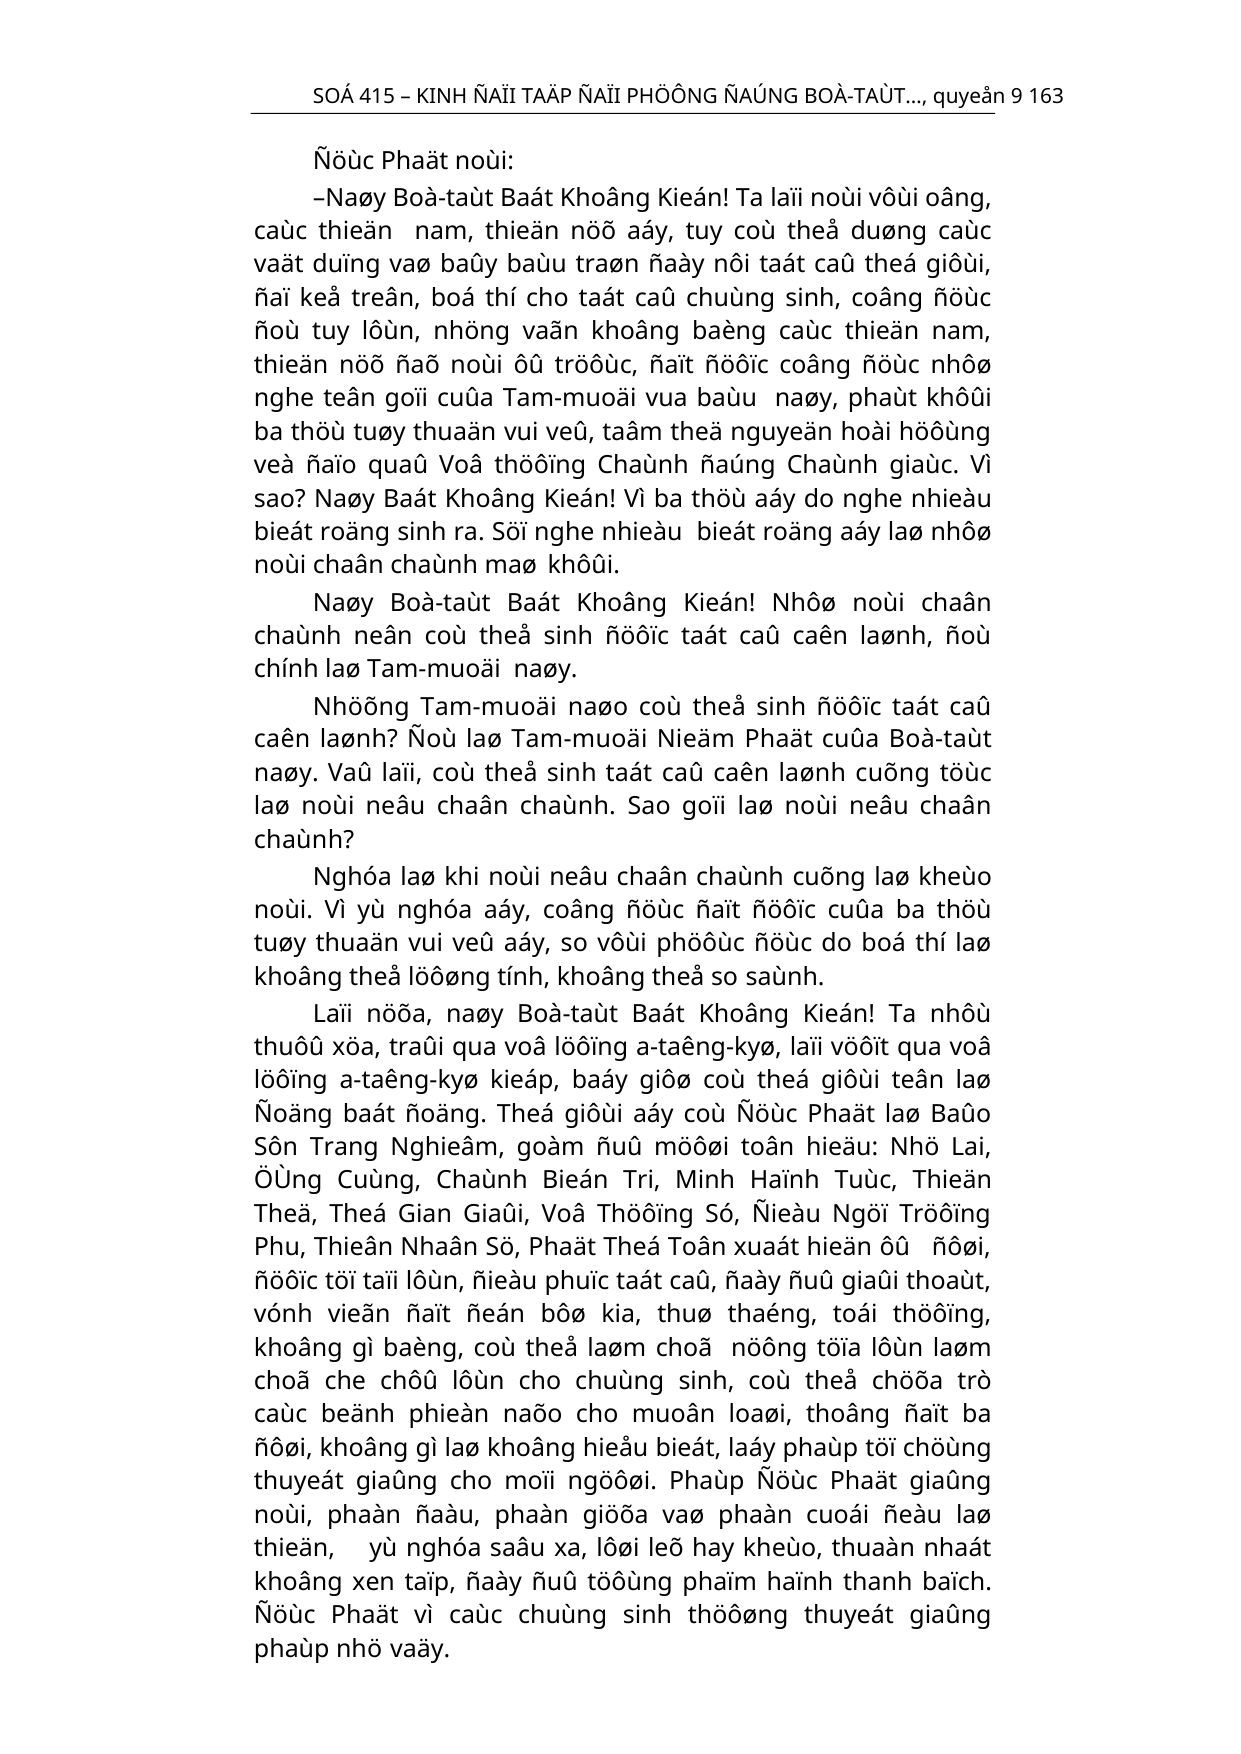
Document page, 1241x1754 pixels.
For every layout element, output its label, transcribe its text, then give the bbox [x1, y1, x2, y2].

text Nhöõng Tam-muoäi naøo coù theå sinh ñöôïc taát caû caên laønh? Ñoù laø Tam-muoäi Nieäm Phaät cuûa Boà-taùt naøy. Vaû laïi, coù theå sinh taát caû caên laønh cuõng töùc laø noùi neâu chaân chaùnh. Sao goïi laø noùi neâu chaân chaùnh? [254, 688, 992, 855]
text Naøy Boà-taùt Baát Khoâng Kieán! Nhôø noùi chaân chaùnh neân coù theå sinh ñöôïc taát caû caên laønh, ñoù chính laø Tam-muoäi naøy. [254, 585, 992, 685]
text SOÁ 415 – KINH ÑAÏI TAÄP ÑAÏI PHÖÔNG ÑAÚNG BOÀ-TAÙT…, quyeån 9 163 [313, 81, 1065, 109]
text Laïi nöõa, naøy Boà-taùt Baát Khoâng Kieán! Ta nhôù thuôû xöa, traûi qua voâ löôïng a-taêng-kyø, laïi vöôït qua voâ löôïng a-taêng-kyø kieáp, baáy giôø coù theá giôùi teân laø Ñoäng baát ñoäng. Theá giôùi aáy coù Ñöùc Phaät laø Baûo Sôn Trang Nghieâm, goàm ñuû möôøi toân hieäu: Nhö Lai, ÖÙng Cuùng, Chaùnh Bieán Tri, Minh Haïnh Tuùc, Thieän Theä, Theá Gian Giaûi, Voâ Thöôïng Só, Ñieàu Ngöï Tröôïng Phu, Thieân Nhaân Sö, Phaät Theá Toân xuaát hieän ôû ñôøi, ñöôïc töï taïi lôùn, ñieàu phuïc taát caû, ñaày ñuû giaûi thoaùt, vónh vieãn ñaït ñeán bôø kia, thuø thaéng, toái thöôïng, khoâng gì baèng, coù theå laøm choã nöông töïa lôùn laøm choã che chôû lôùn cho chuùng sinh, coù theå chöõa trò caùc beänh phieàn naõo cho muoân loaøi, thoâng ñaït ba ñôøi, khoâng gì laø khoâng hieåu bieát, laáy phaùp töï chöùng thuyeát giaûng cho moïi ngöôøi. Phaùp Ñöùc Phaät giaûng noùi, phaàn ñaàu, phaàn giöõa vaø phaàn cuoái ñeàu laø thieän, yù nghóa saâu xa, lôøi leõ hay kheùo, thuaàn nhaát khoâng xen taïp, ñaày ñuû töôùng phaïm haïnh thanh baïch. Ñöùc Phaät vì caùc chuùng sinh thöôøng thuyeát giaûng phaùp nhö vaäy. [254, 996, 992, 1664]
text Ñöùc Phaät noùi: [313, 143, 1065, 177]
text –Naøy Boà-taùt Baát Khoâng Kieán! Ta laïi noùi vôùi oâng, caùc thieän nam, thieän nöõ aáy, tuy coù theå duøng caùc vaät duïng vaø baûy baùu traøn ñaày nôi taát caû theá giôùi, ñaï keå treân, boá thí cho taát caû chuùng sinh, coâng ñöùc ñoù tuy lôùn, nhöng vaãn khoâng baèng caùc thieän nam, thieän nöõ ñaõ noùi ôû tröôùc, ñaït ñöôïc coâng ñöùc nhôø nghe teân goïi cuûa Tam-muoäi vua baùu naøy, phaùt khôûi ba thöù tuøy thuaän vui veû, taâm theä nguyeän hoài höôùng veà ñaïo quaû Voâ thöôïng Chaùnh ñaúng Chaùnh giaùc. Vì sao? Naøy Baát Khoâng Kieán! Vì ba thöù aáy do nghe nhieàu bieát roäng sinh ra. Söï nghe nhieàu bieát roäng aáy laø nhôø noùi chaân chaùnh maø khôûi. [254, 180, 992, 581]
text Nghóa laø khi noùi neâu chaân chaùnh cuõng laø kheùo noùi. Vì yù nghóa aáy, coâng ñöùc ñaït ñöôïc cuûa ba thöù tuøy thuaän vui veû aáy, so vôùi phöôùc ñöùc do boá thí laø khoâng theå löôøng tính, khoâng theå so saùnh. [254, 859, 992, 992]
